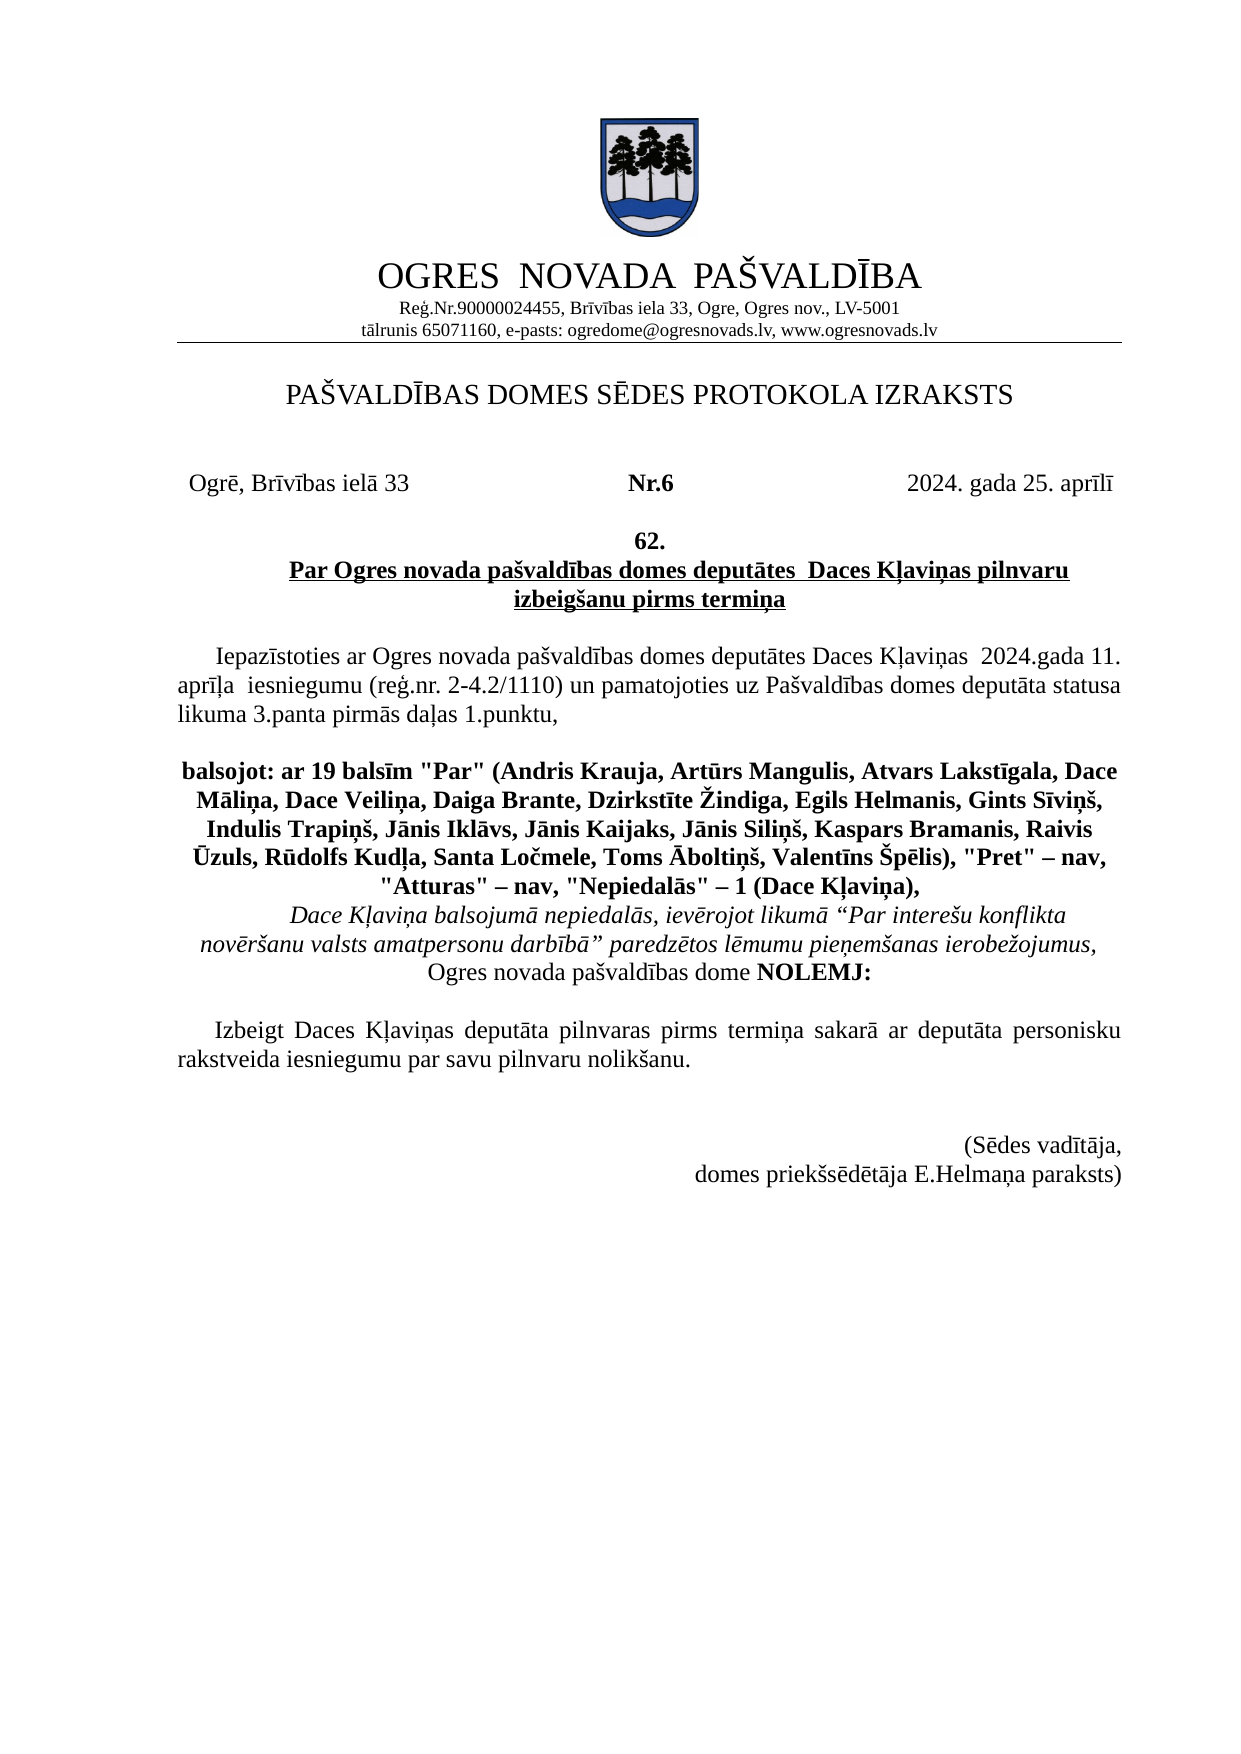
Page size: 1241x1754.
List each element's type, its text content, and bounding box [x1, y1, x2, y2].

text Reģ.Nr.90000024455, Brīvības iela 33, Ogre, Ogres nov., LV-5001 [177, 297, 1122, 319]
text PAŠVALDĪBAS DOMES SĒDES PROTOKOLA IZRAKSTS [177, 377, 1122, 410]
text Ogres novada pašvaldības dome NOLEMJ: [177, 957, 1122, 986]
text 62. [177, 526, 1122, 555]
text domes priekšsēdētāja E.Helmaņa paraksts) [200, 1159, 1122, 1187]
subtitle Iepazīstoties ar Ogres novada pašvaldības domes deputātes Daces Kļaviņas 2024.gada 11. aprīļa iesniegumu (reģ.nr. 2-4.2/1110) un pamatojoties uz Pašvaldības domes deputāta statusa likuma 3.panta pirmās daļas 1.punktu, [177, 641, 1122, 727]
text Dace Kļaviņa balsojumā nepiedalās, ievērojot likumā “Par interešu konflikta novēršanu valsts amatpersonu darbībā” paredzētos lēmumu pieņemšanas ierobežojumus, [177, 900, 1122, 957]
text OGRES NOVADA PAŠVALDĪBA [177, 254, 1122, 297]
text tālrunis 65071160, e-pasts: ogredome@ogresnovads.lv, www.ogresnovads.lv [177, 319, 1122, 342]
table_header 2024. gada 25. aprīlī [809, 468, 1124, 497]
text Izbeigt Daces Kļaviņas deputāta pilnvaras pirms termiņa sakarā ar deputāta personisku rakstveida iesniegumu par savu pilnvaru nolikšanu. [177, 1015, 1122, 1072]
picture [600, 118, 699, 237]
text (Sēdes vadītāja, [200, 1130, 1122, 1159]
subtitle Par Ogres novada pašvaldības domes deputātes Daces Kļaviņas pilnvaru izbeigšanu pirms termiņa [177, 555, 1122, 612]
text balsojot: ar 19 balsīm "Par" (Andris Krauja, Artūrs Mangulis, Atvars Lakstīgala, Dace Māliņa, Dace Veiliņa, Daiga Brante, Dzirkstīte Žindiga, Egils Helmanis, Gints Sīviņš, Indulis Trapiņš, Jānis Iklāvs, Jānis Kaijaks, Jānis Siliņš, Kaspars Bramanis, Raivis Ūzuls, Rūdolfs Kudļa, Santa Ločmele, Toms Āboltiņš, Valentīns Špēlis), "Pret" – nav, "Atturas" – nav, "Nepiedalās" – 1 (Dace Kļaviņa), [177, 756, 1122, 900]
table_header Ogrē, Brīvības ielā 33 [177, 468, 493, 497]
table_header Nr.6 [493, 468, 808, 497]
